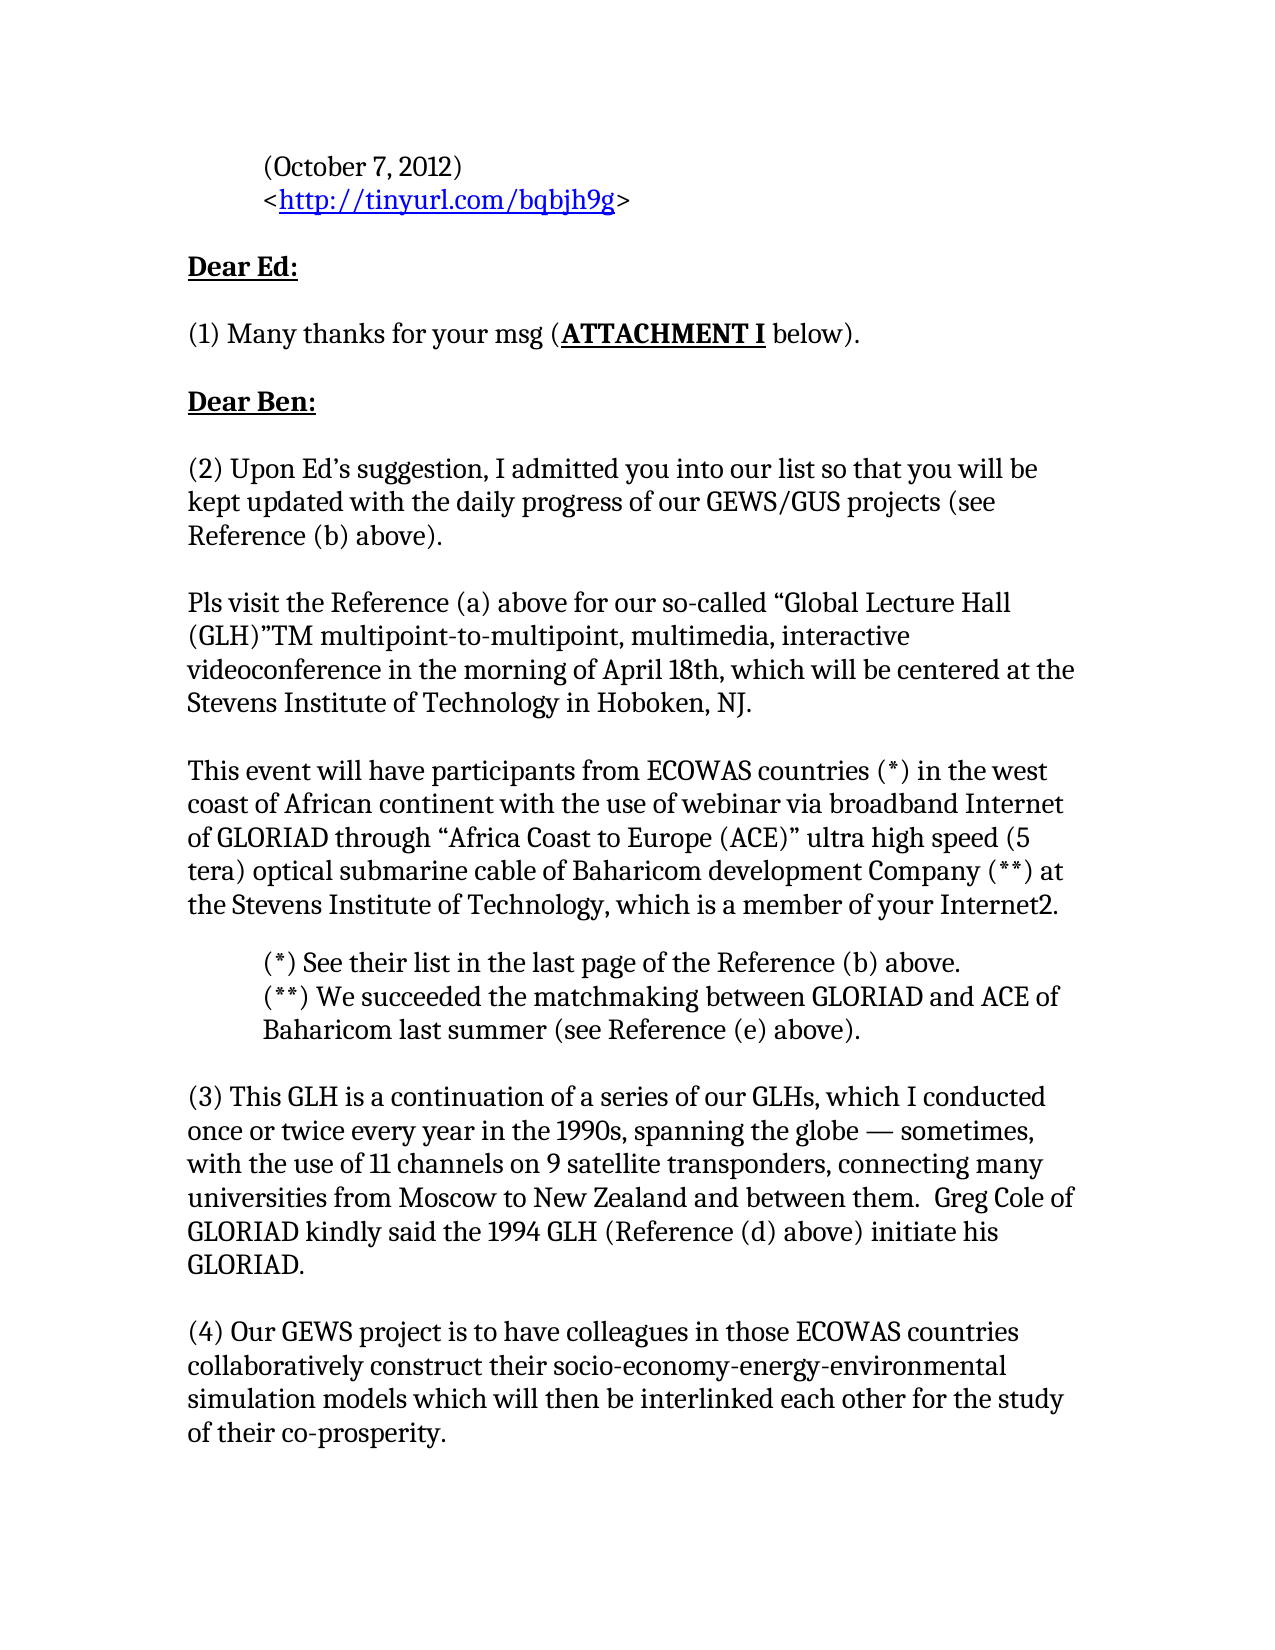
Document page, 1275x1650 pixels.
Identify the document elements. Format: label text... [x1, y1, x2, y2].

text (*) See their list in the last page of the Reference (b) above. (**) We succeeded the matchmaking between GLORIAD and ACE of Baharicom last summer (see Reference (e) above). [262, 946, 1087, 1047]
text Dear Ed: (1) Many thanks for your msg (ATTACHMENT I below). Dear Ben: (2) Upon Ed’s suggestion, I admitted you into our list so that you will be kept updated with the daily progress of our GEWS/GUS projects (see Reference (b) above). Pls visit the Reference (a) above for our so-called “Global Lecture Hall (GLH)”TM multipoint-to-multipoint, multimedia, interactive videoconference in the morning of April 18th, which will be centered at the Stevens Institute of Technology in Hoboken, NJ. This event will have participants from ECOWAS countries (*) in the west coast of African continent with the use of webinar via broadband Internet of GLORIAD through “Africa Coast to Europe (ACE)” ultra high speed (5 tera) optical submarine cable of Baharicom development Company (**) at the Stevens Institute of Technology, which is a member of your Internet2. [187, 217, 1087, 921]
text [262, 150, 1087, 217]
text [187, 1047, 1087, 1483]
